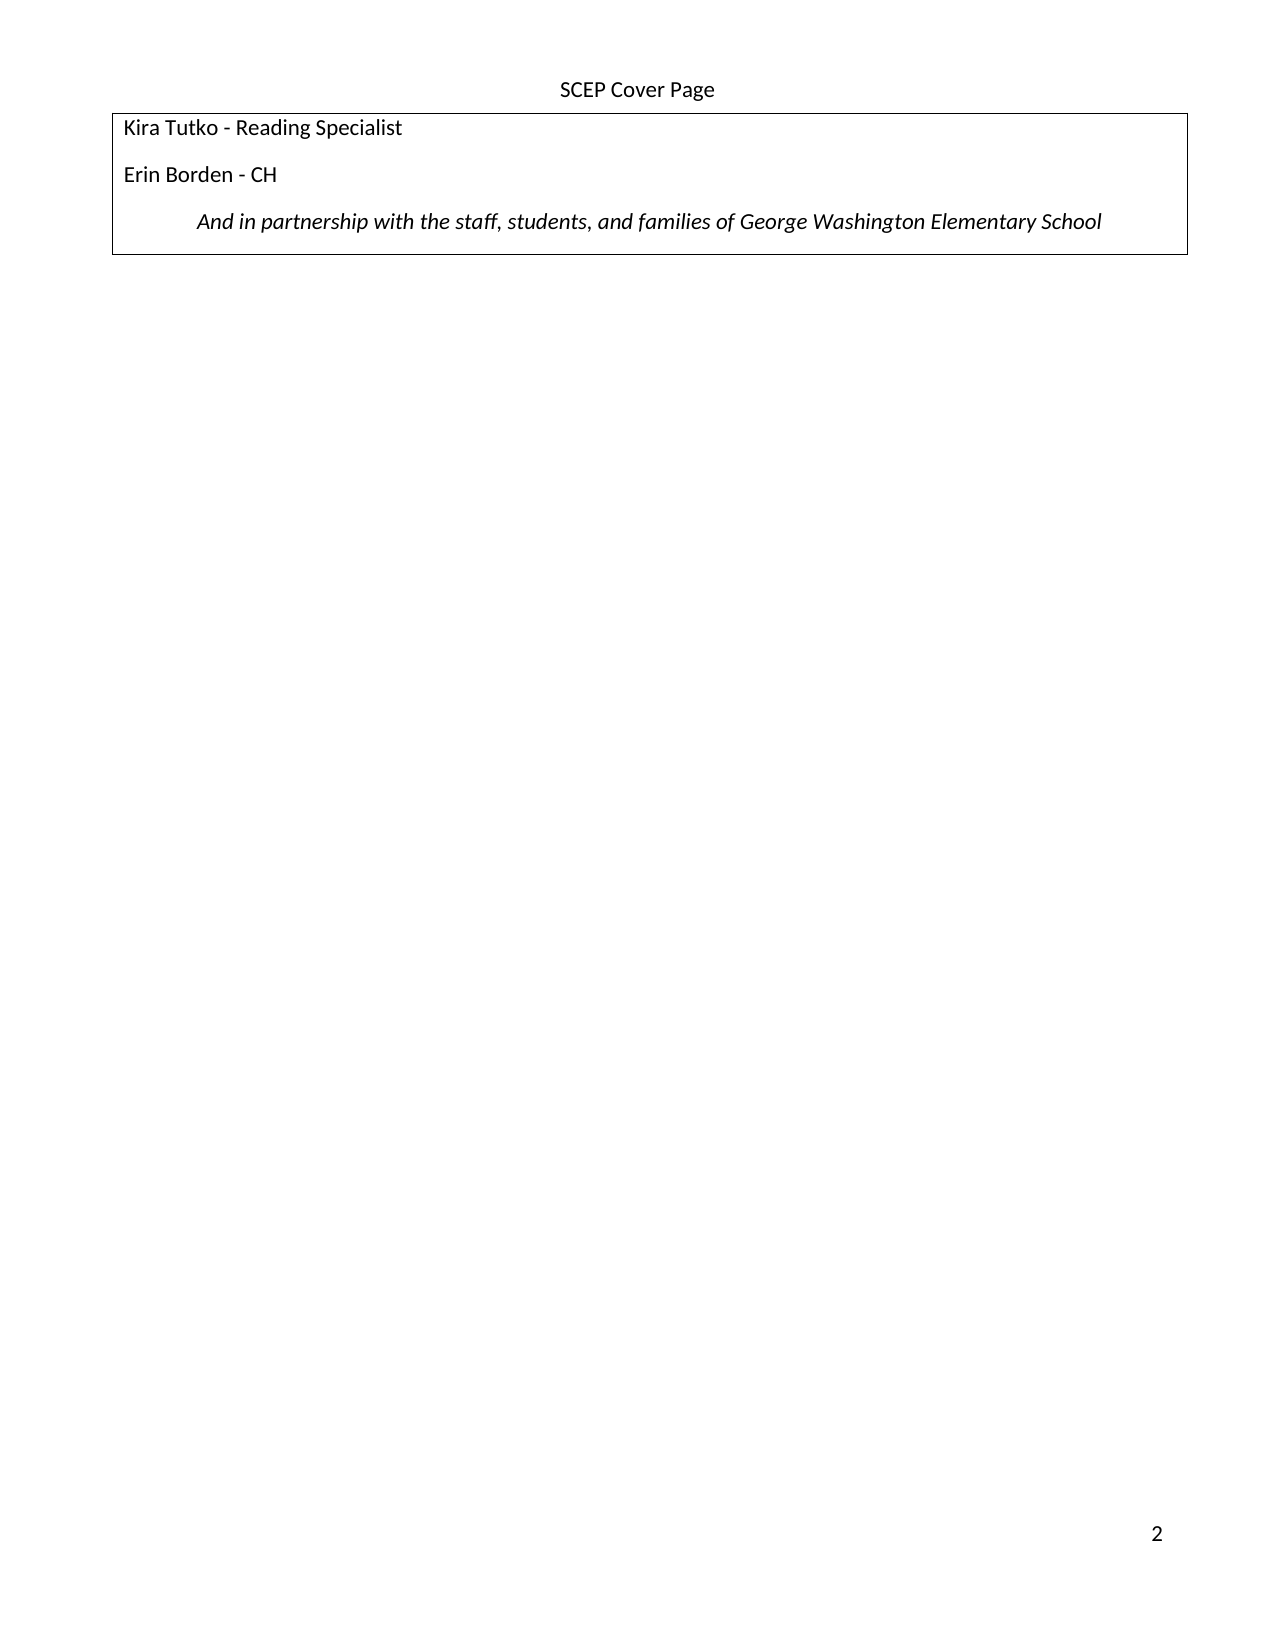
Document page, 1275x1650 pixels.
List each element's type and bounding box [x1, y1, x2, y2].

table_cell [113, 114, 1187, 254]
